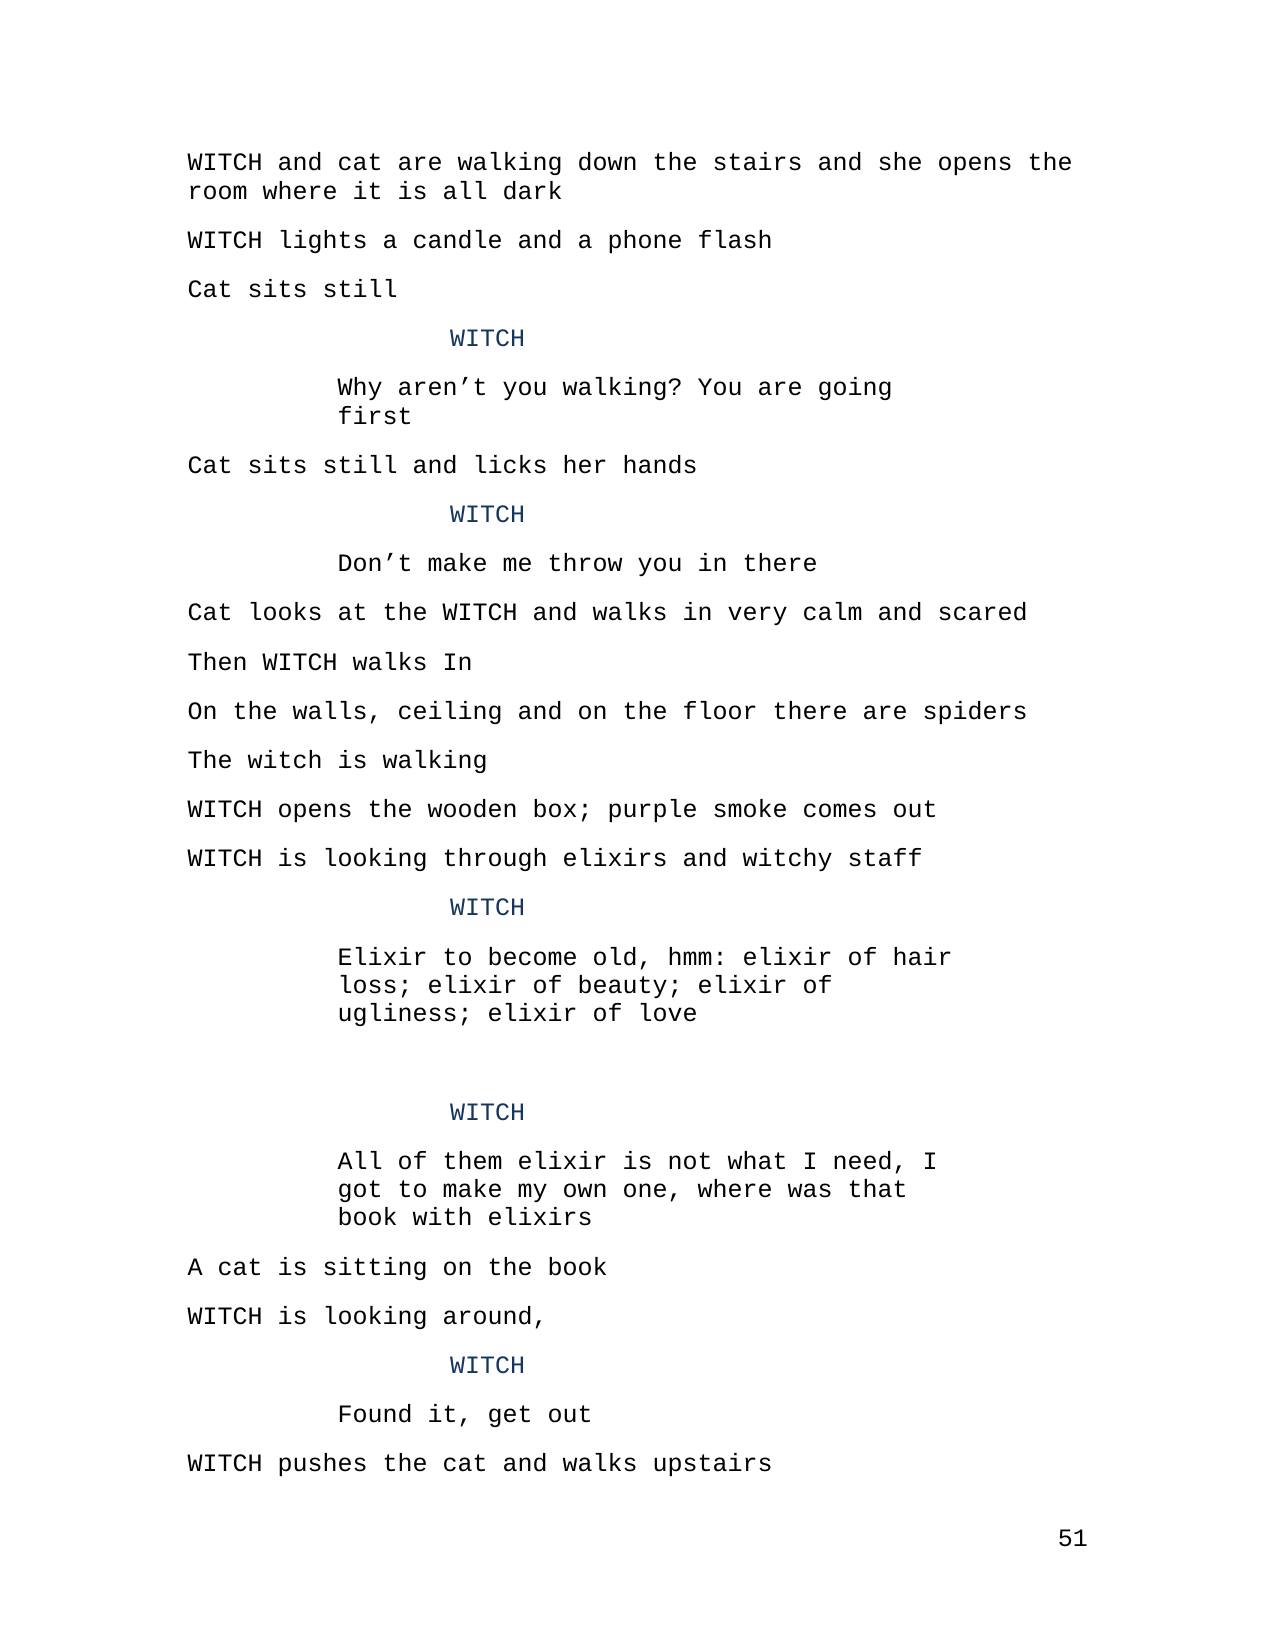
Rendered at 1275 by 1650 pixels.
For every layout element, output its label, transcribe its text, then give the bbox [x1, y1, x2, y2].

text WITCH is looking through elixirs and witchy staff [187, 846, 1087, 874]
text WITCH is looking around, [187, 1303, 1087, 1332]
text Cat sits still [187, 277, 1087, 305]
text All of them elixir is not what I need, I got to make my own one, where was that book with elixirs [337, 1148, 975, 1233]
text Don’t make me throw you in there [337, 551, 975, 579]
text Then WITCH walks In [187, 649, 1087, 677]
text witch [450, 1099, 975, 1127]
text witch [450, 502, 975, 530]
text The witch is walking [187, 747, 1087, 776]
text witch [450, 895, 975, 923]
text Found it, get out [337, 1402, 975, 1430]
text Cat looks at the WITCH and walks in very calm and scared [187, 600, 1087, 628]
text On the walls, ceiling and on the floor there are spiders [187, 698, 1087, 727]
text Cat sits still and licks her hands [187, 452, 1087, 481]
text A cat is sitting on the book [187, 1254, 1087, 1282]
text WITCH lights a candle and a phone flash [187, 227, 1087, 256]
text Elixir to become old, hmm: elixir of hair loss; elixir of beauty; elixir of ugliness; elixir of love [337, 944, 975, 1029]
text witch [450, 326, 975, 354]
text Why aren’t you walking? You are going first [337, 375, 975, 432]
text WITCH pushes the cat and walks upstairs [187, 1451, 1087, 1479]
text witch [450, 1352, 975, 1381]
subtitle WITCH opens the wooden box; purple smoke comes out [187, 797, 1087, 825]
text WITCH and cat are walking down the stairs and she opens the room where it is all dark [187, 150, 1087, 207]
